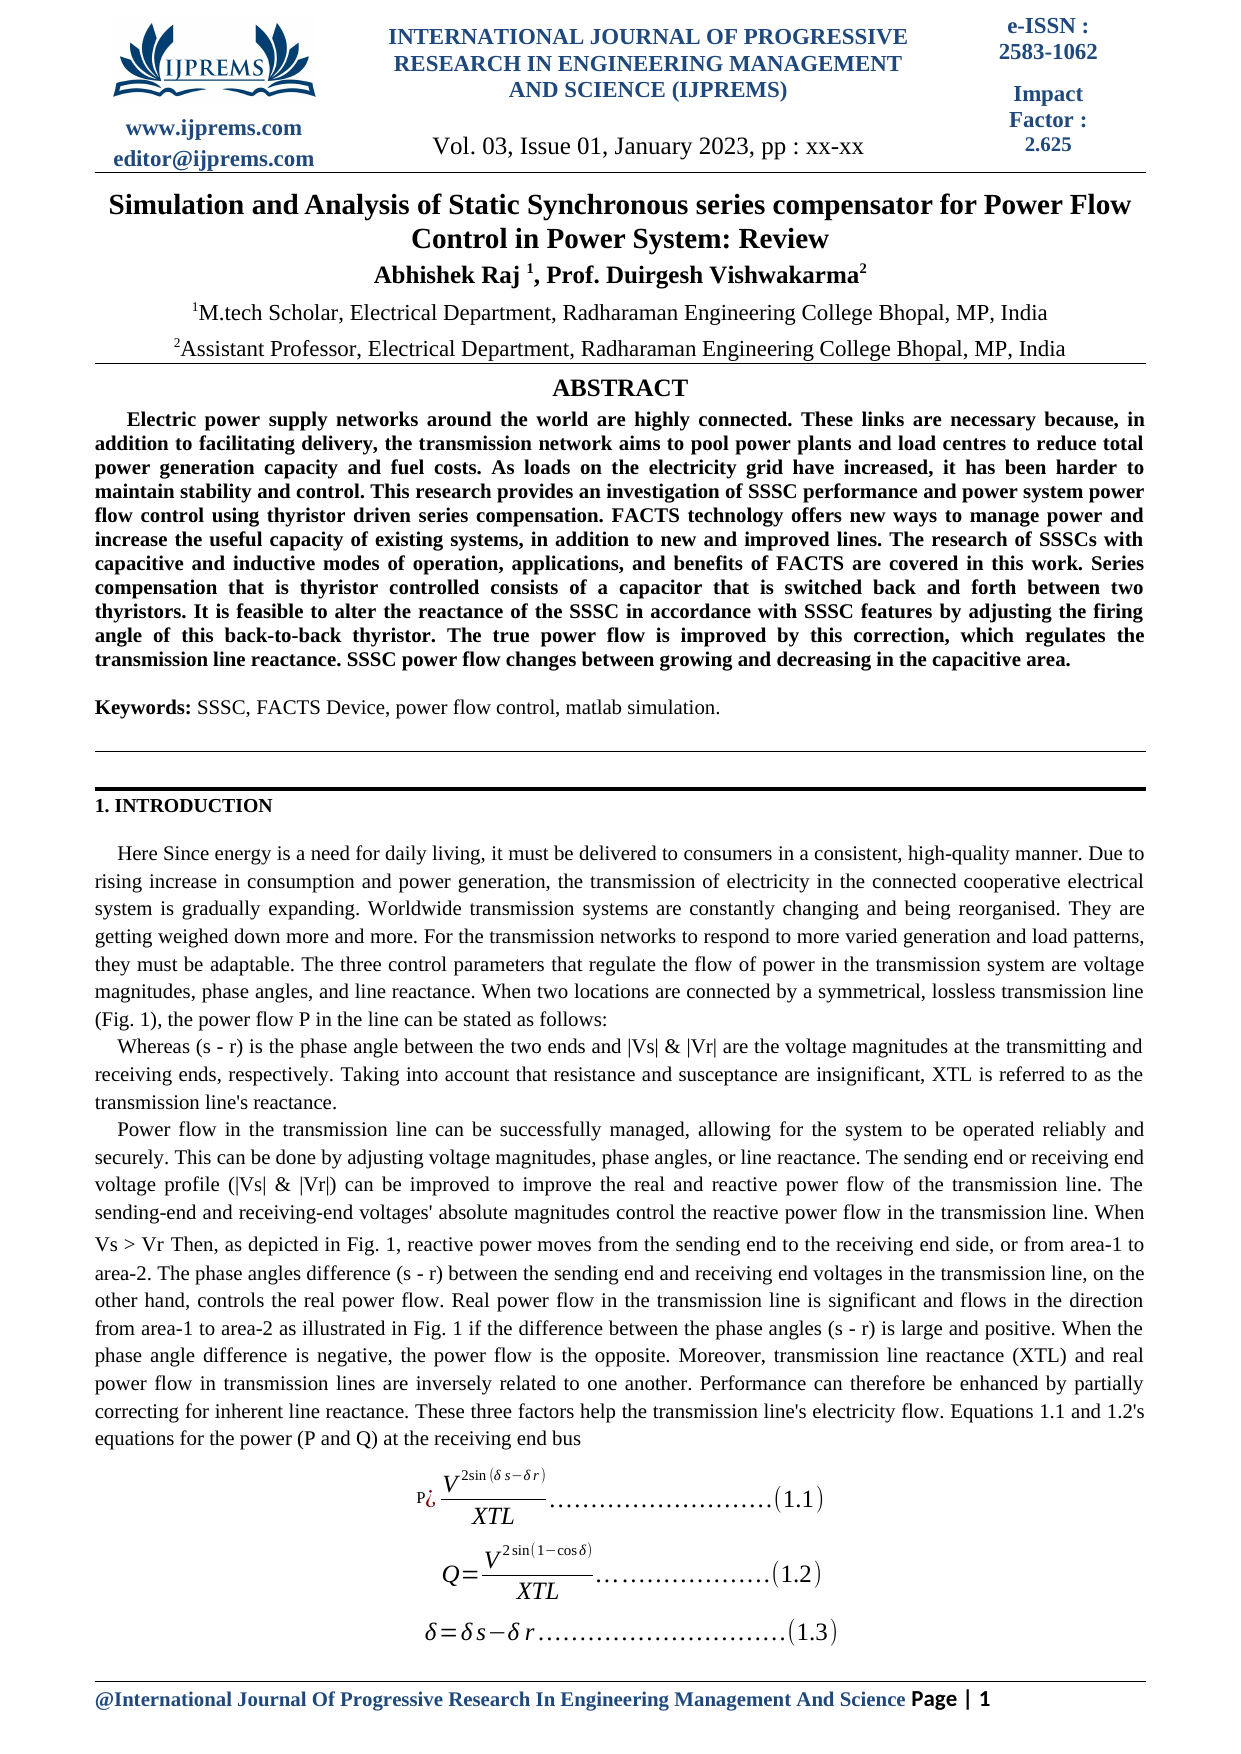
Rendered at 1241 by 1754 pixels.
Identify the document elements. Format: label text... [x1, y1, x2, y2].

text 2Assistant Professor, Electrical Department, Radharaman Engineering College Bhopal, MP, India [94, 334, 1146, 364]
text Here Since energy is a need for daily living, it must be delivered to consumers in a consistent, high-quality manner. Due to rising increase in consumption and power generation, the transmission of electricity in the connected cooperative electrical system is gradually expanding. Worldwide transmission systems are constantly changing and being reorganised. They are getting weighed down more and more. For the transmission networks to respond to more varied generation and load patterns, they must be adaptable. The three control parameters that regulate the flow of power in the transmission system are voltage magnitudes, phase angles, and line reactance. When two locations are connected by a symmetrical, lossless transmission line (Fig. 1), the power flow P in the line can be stated as follows: [94, 841, 1146, 1031]
text ABSTRACT [94, 373, 1146, 402]
title Simulation and Analysis of Static Synchronous series compensator for Power Flow Control in Power System: Review [94, 187, 1146, 254]
picture [111, 16, 317, 106]
text Power flow in the transmission line can be successfully managed, allowing for the system to be operated reliably and securely. This can be done by adjusting voltage magnitudes, phase angles, or line reactance. The sending end or receiving end voltage profile (|Vs| & |Vr|) can be improved to improve the real and reactive power flow of the transmission line. The sending-end and receiving-end voltages' absolute magnitudes control the reactive power flow in the transmission line. When Vs > Vr Then, as depicted in Fig. 1, reactive power moves from the sending end to the receiving end side, or from area-1 to area-2. The phase angles difference (s - r) between the sending end and receiving end voltages in the transmission line, on the other hand, controls the real power flow. Real power flow in the transmission line is significant and flows in the direction from area-1 to area-2 as illustrated in Fig. 1 if the difference between the phase angles (s - r) is large and positive. When the phase angle difference is negative, the power flow is the opposite. Moreover, transmission line reactance (XTL) and real power flow in transmission lines are inversely related to one another. Performance can therefore be enhanced by partially correcting for inherent line reactance. These three factors help the transmission line's electricity flow. Equations 1.1 and 1.2's equations for the power (P and Q) at the receiving end bus [94, 1117, 1146, 1450]
text INTRODUCTION [94, 788, 1146, 817]
text 1M.tech Scholar, Electrical Department, Radharaman Engineering College Bhopal, MP, India [94, 299, 1146, 325]
text Keywords: SSSC, FACTS Device, power flow control, matlab simulation. [94, 695, 1146, 719]
text P [94, 1466, 1146, 1529]
text Whereas (s - r) is the phase angle between the two ends and |Vs| & |Vr| are the voltage magnitudes at the transmitting and receiving ends, respectively. Taking into account that resistance and susceptance are insignificant, XTL is referred to as the transmission line's reactance. [94, 1034, 1146, 1114]
text Abhishek Raj 1, Prof. Duirgesh Vishwakarma2 [94, 260, 1146, 289]
text Electric power supply networks around the world are highly connected. These links are necessary because, in addition to facilitating delivery, the transmission network aims to pool power plants and load centres to reduce total power generation capacity and fuel costs. As loads on the electricity grid have increased, it has been harder to maintain stability and control. This research provides an investigation of SSSC performance and power system power flow control using thyristor driven series compensation. FACTS technology offers new ways to manage power and increase the useful capacity of existing systems, in addition to new and improved lines. The research of SSSCs with capacitive and inductive modes of operation, applications, and benefits of FACTS are covered in this work. Series compensation that is thyristor controlled consists of a capacitor that is switched back and forth between two thyristors. It is feasible to alter the reactance of the SSSC in accordance with SSSC features by adjusting the firing angle of this back-to-back thyristor. The true power flow is improved by this correction, which regulates the transmission line reactance. SSSC power flow changes between growing and decreasing in the capacitive area. [94, 407, 1146, 671]
